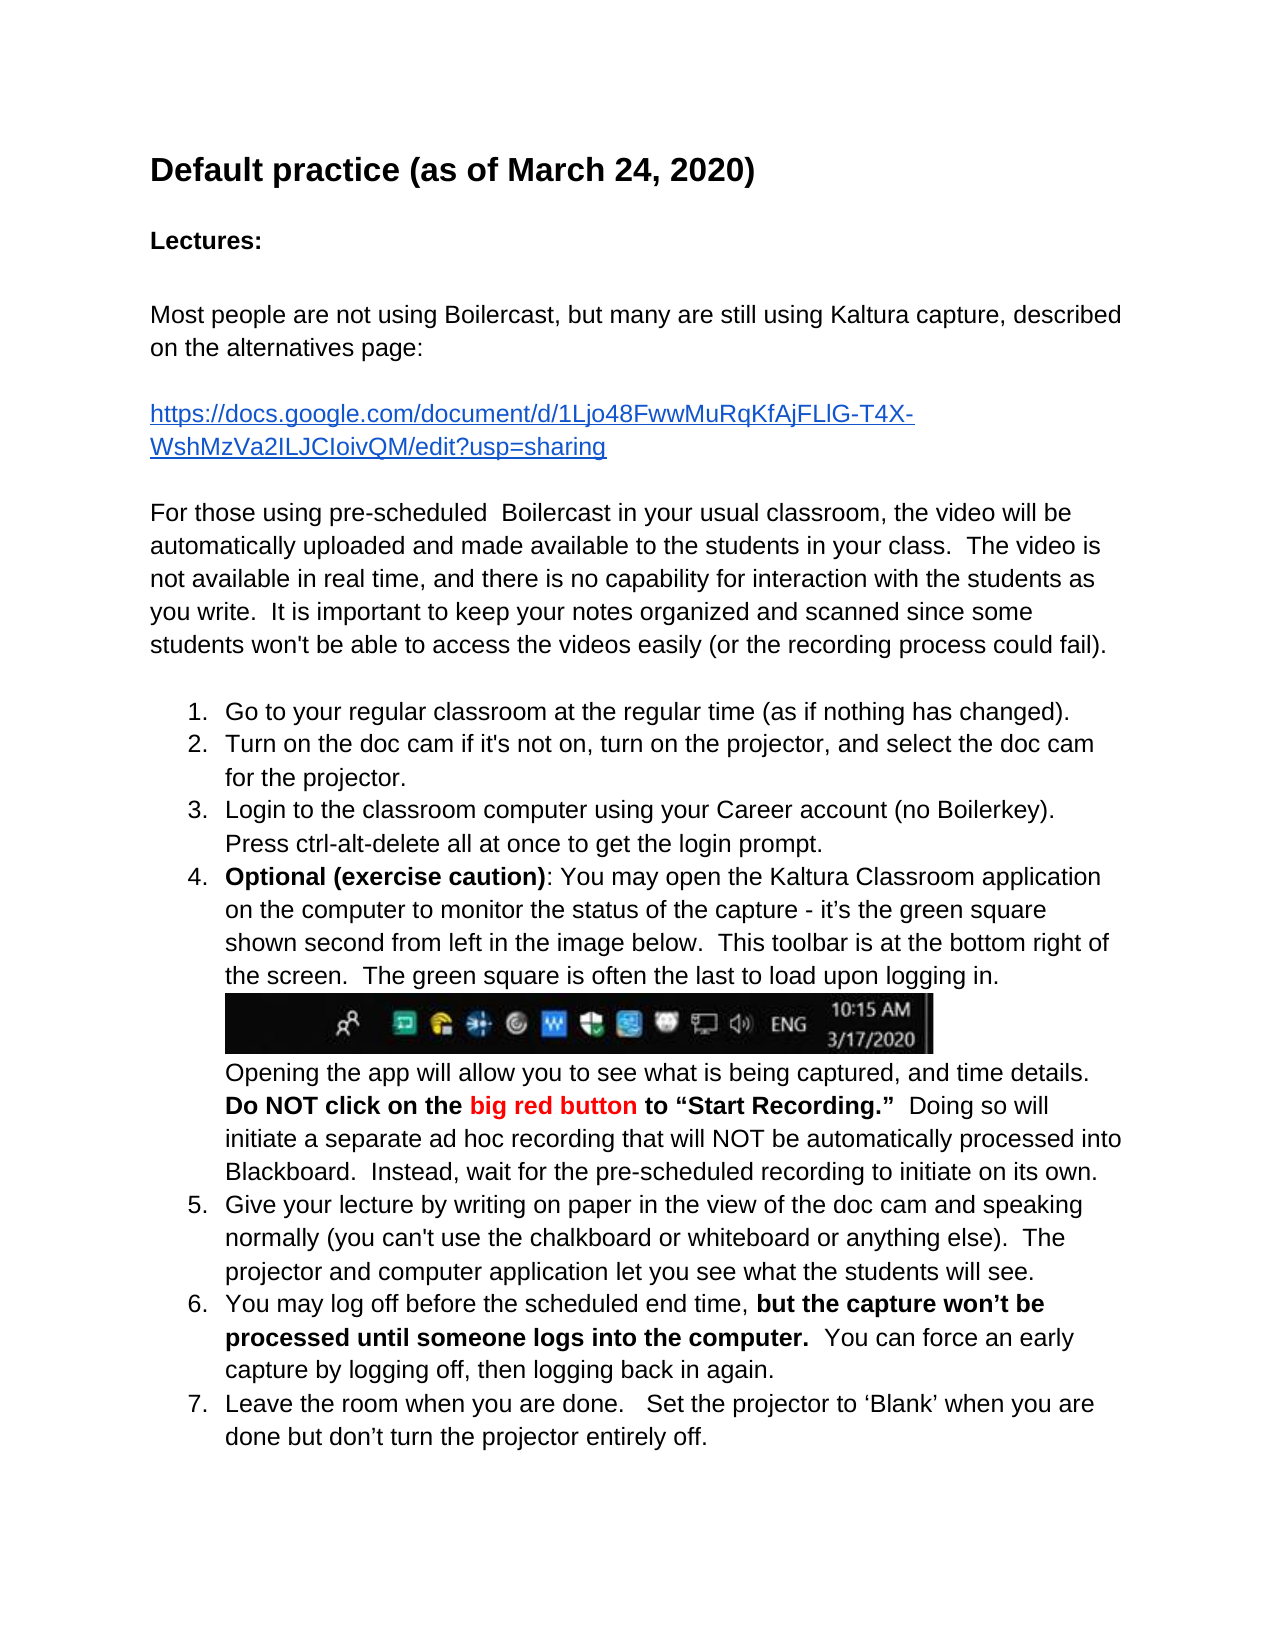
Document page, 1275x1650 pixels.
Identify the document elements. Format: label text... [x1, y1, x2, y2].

list Leave the room when you are done. Set the projector to ‘Blank’ when you are done but don’t turn the projector entirely off. [187, 1388, 1125, 1450]
subtitle Default practice (as of March 24, 2020) [150, 150, 1125, 188]
text Opening the app will allow you to see what is being captured, and time details. Do NOT click on the big red button to “Start Recording.” Doing so will initiate a separate ad hoc recording that will NOT be automatically processed into Blackboard. Instead, wait for the pre-scheduled recording to initiate on its own. [225, 994, 1125, 1186]
picture [225, 993, 934, 1054]
list Login to the classroom computer using your Career account (no Boilerkey). Press ctrl-alt-delete all at once to get the login prompt. [187, 796, 1125, 857]
list Turn on the doc cam if it's not on, turn on the projector, and select the doc cam for the projector. [187, 729, 1125, 791]
list Go to your regular classroom at the regular time (as if nothing has changed). [187, 696, 1125, 725]
list Optional (exercise caution): You may open the Kaltura Classroom application on the computer to monitor the status of the capture - it’s the green square shown second from left in the image below. This toolbar is at the bottom right of the screen. The green square is often the last to load upon logging in. [187, 862, 1125, 989]
text https://docs.google.com/document/d/1Ljo48FwwMuRqKfAjFLlG-T4X-WshMzVa2ILJCIoivQM/edit?usp=sharing [150, 399, 1125, 461]
subtitle Lectures: [150, 226, 1125, 255]
text For those using pre-scheduled Boilercast in your usual classroom, the video will be automatically uploaded and made available to the students in your class. The video is not available in real time, and there is no capability for interaction with the students as you write. It is important to keep your notes organized and scanned since some students won't be able to access the videos easily (or the recording process could fail). [150, 498, 1125, 659]
list Give your lecture by writing on paper in the view of the doc cam and speaking normally (you can't use the chalkboard or whiteboard or anything else). The projector and computer application let you see what the students will see. [187, 1190, 1125, 1285]
text Most people are not using Boilercast, but many are still using Kaltura capture, described on the alternatives page: [150, 300, 1125, 362]
list You may log off before the scheduled end time, but the capture won’t be processed until someone logs into the computer. You can force an early capture by logging off, then logging back in again. [187, 1289, 1125, 1384]
